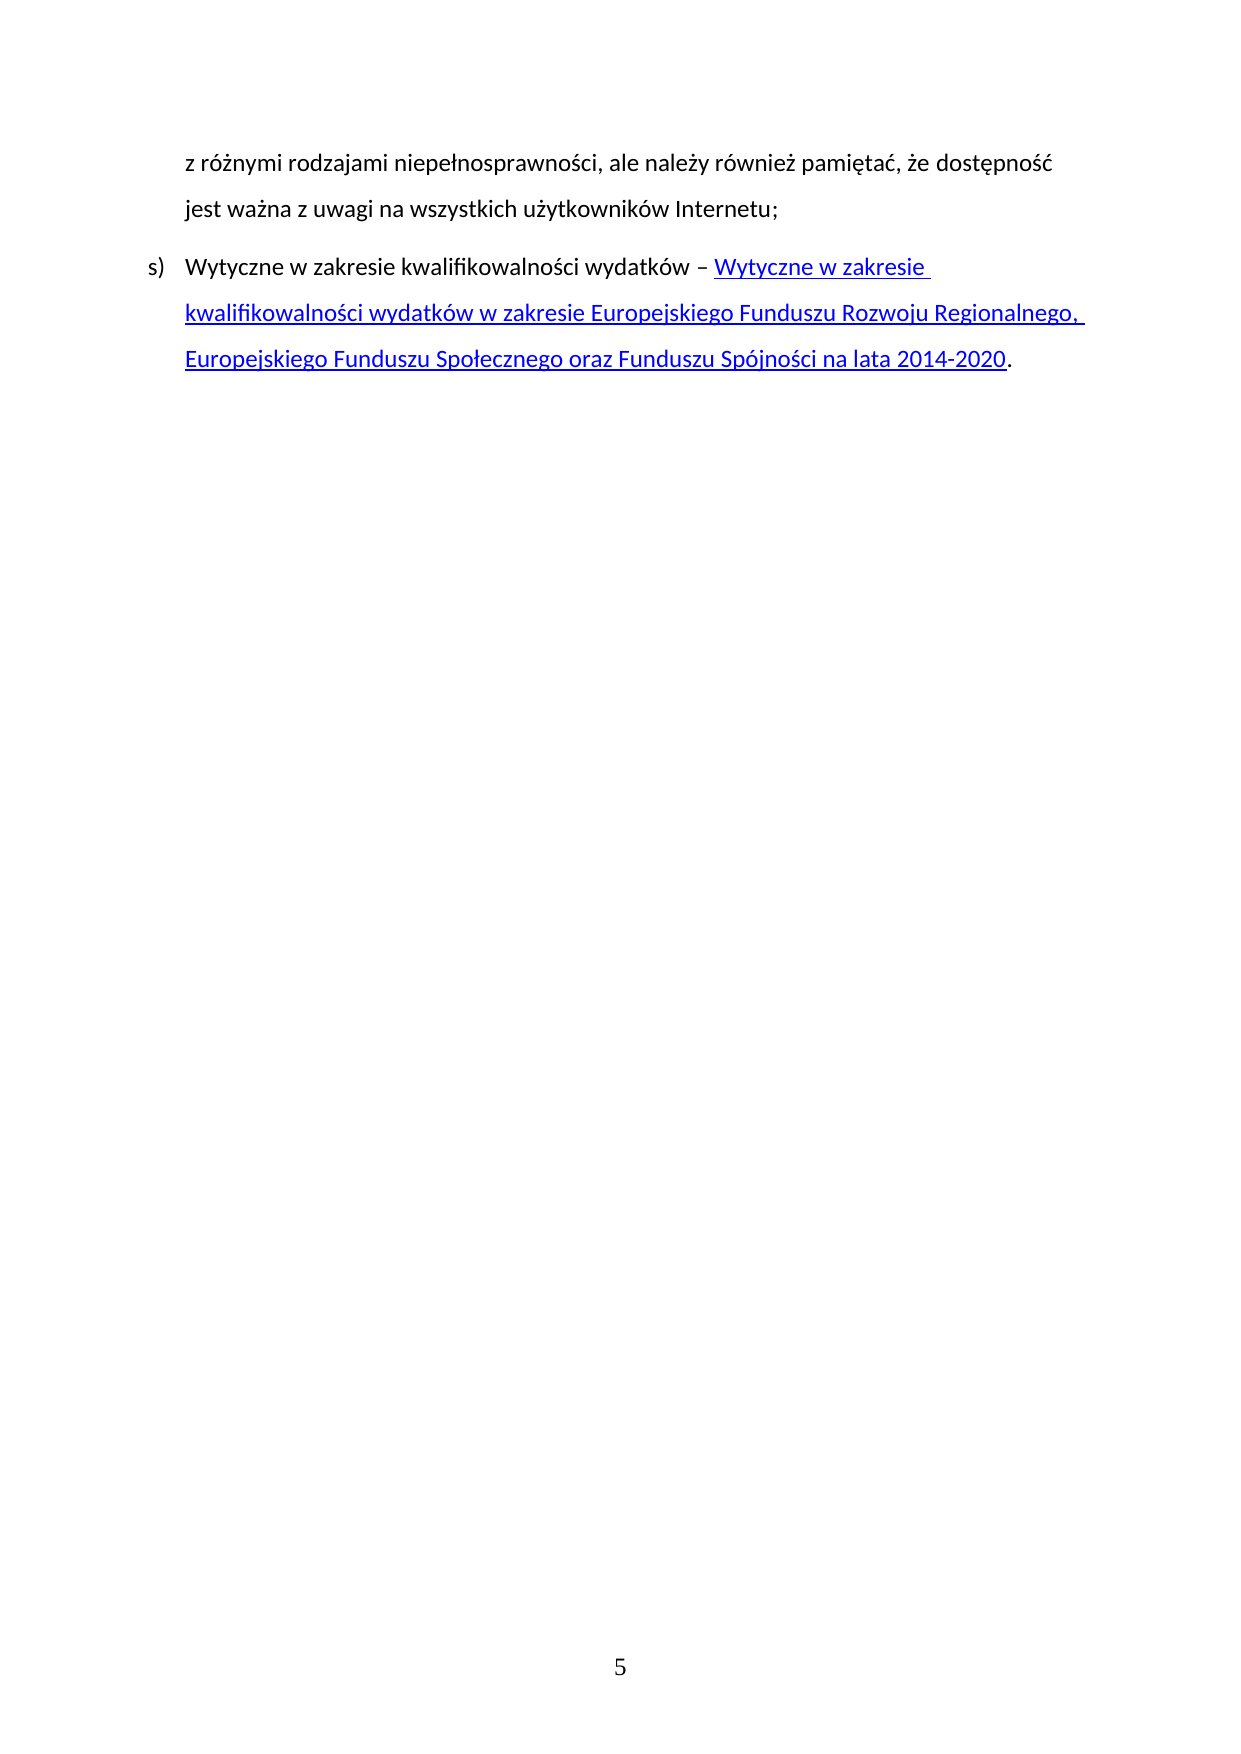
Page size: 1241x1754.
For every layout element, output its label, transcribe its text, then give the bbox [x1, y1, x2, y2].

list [148, 148, 1093, 224]
list Wytyczne w zakresie kwalifikowalności wydatków – Wytyczne w zakresie kwalifikowalności wydatków w zakresie Europejskiego Funduszu Rozwoju Regionalnego, Europejskiego Funduszu Społecznego oraz Funduszu Spójności na lata 2014-2020. [148, 252, 1093, 373]
